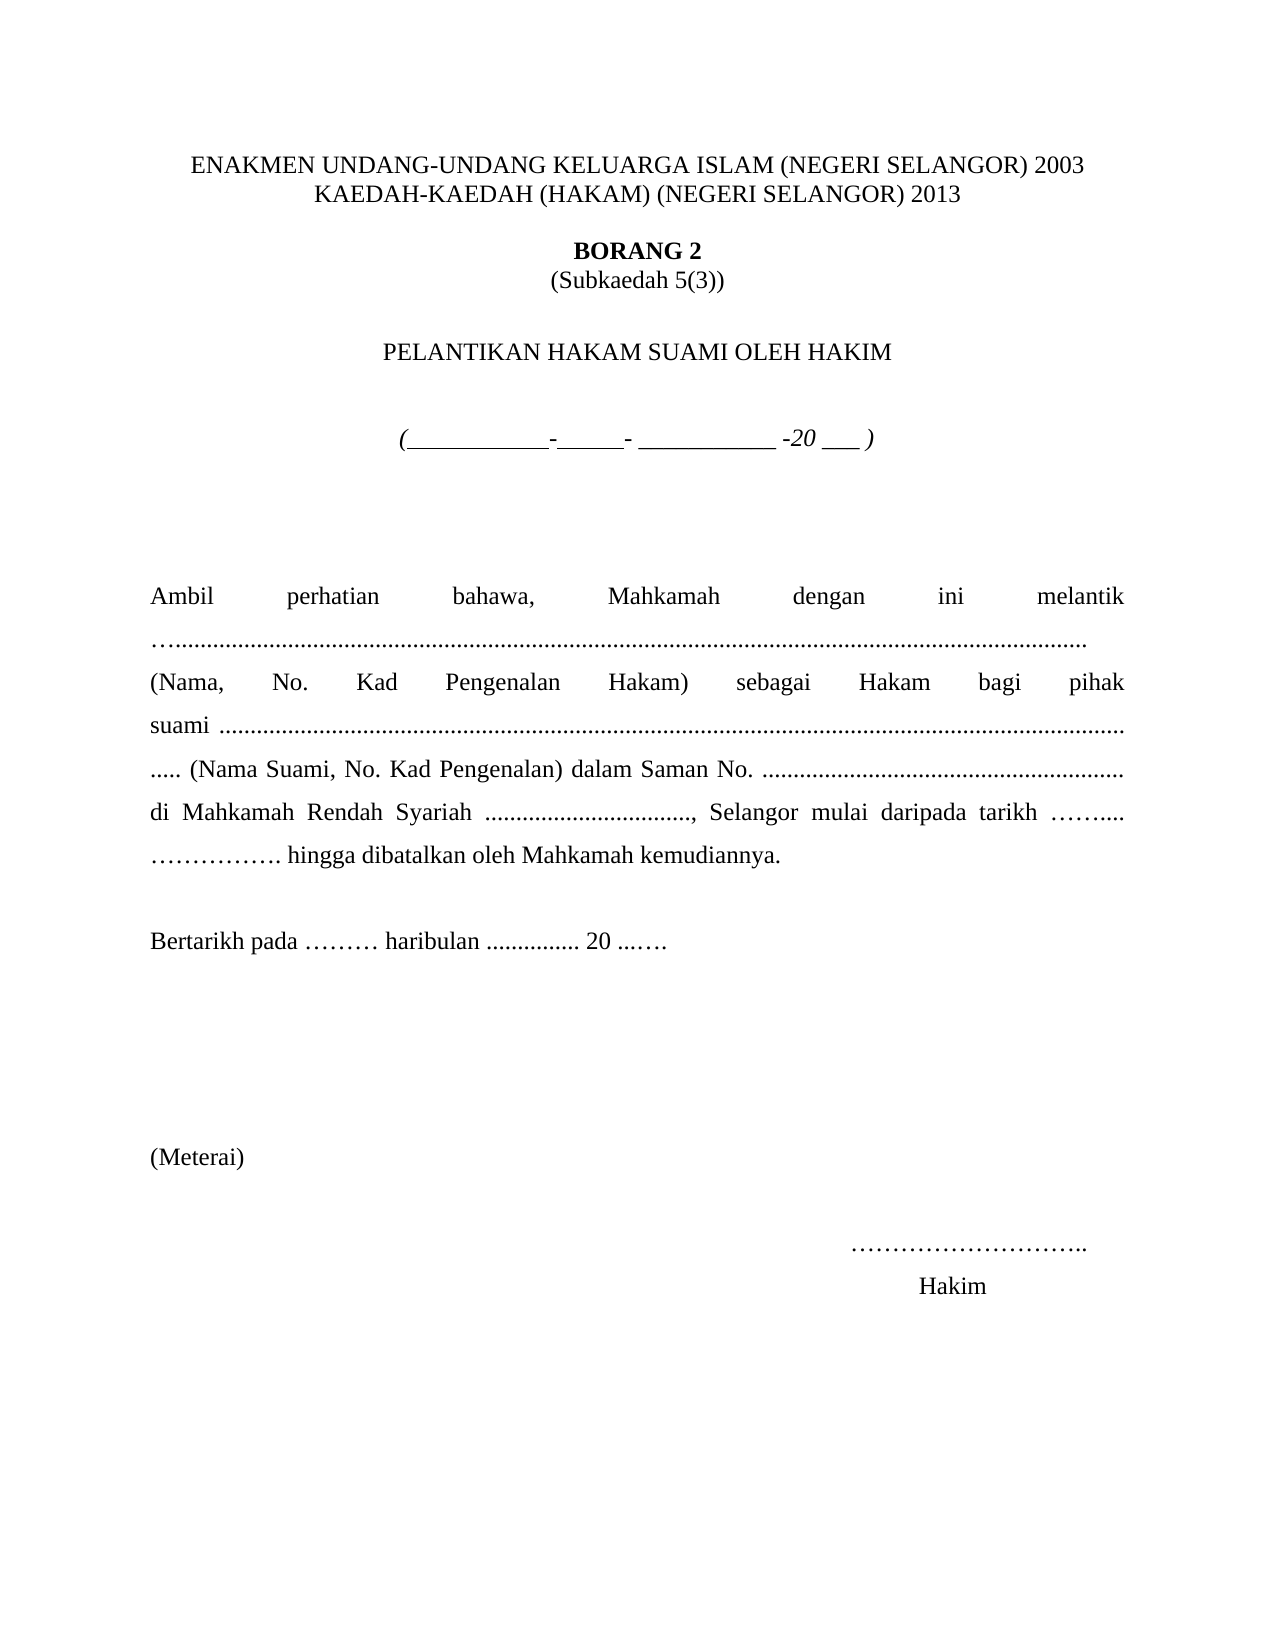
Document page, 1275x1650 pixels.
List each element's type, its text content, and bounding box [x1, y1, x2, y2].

text (Meterai) [150, 1142, 1125, 1171]
text Bertarikh pada ……… haribulan ............... 20 ...…. [150, 926, 1125, 955]
text ( - - ___________ -20 ___ ) [150, 423, 1125, 452]
text Hakim [750, 1271, 1125, 1300]
text (Subkaedah 5(3)) [150, 265, 1125, 294]
text ……………………….. [825, 1228, 1125, 1257]
text (Nama, No. Kad Pengenalan Hakam) sebagai Hakam bagi pihak suami ...................................................................................................................................................... (Nama Suami, No. Kad Pengenalan) dalam Saman No. .......................................................... di Mahkamah Rendah Syariah ................................., Selangor mulai daripada tarikh ……....……………. hingga dibatalkan oleh Mahkamah kemudiannya. [150, 667, 1125, 869]
text KAEDAH-KAEDAH (HAKAM) (NEGERI SELANGOR) 2013 [150, 179, 1125, 207]
text PELANTIKAN HAKAM SUAMI OLEH HAKIM [150, 337, 1125, 366]
text Ambil perhatian bahawa, Mahkamah dengan ini melantik ….................................................................................................................................................. [150, 581, 1125, 653]
text BORANG 2 [150, 236, 1125, 265]
text ENAKMEN UNDANG-UNDANG KELUARGA ISLAM (NEGERI SELANGOR) 2003 [150, 150, 1125, 179]
